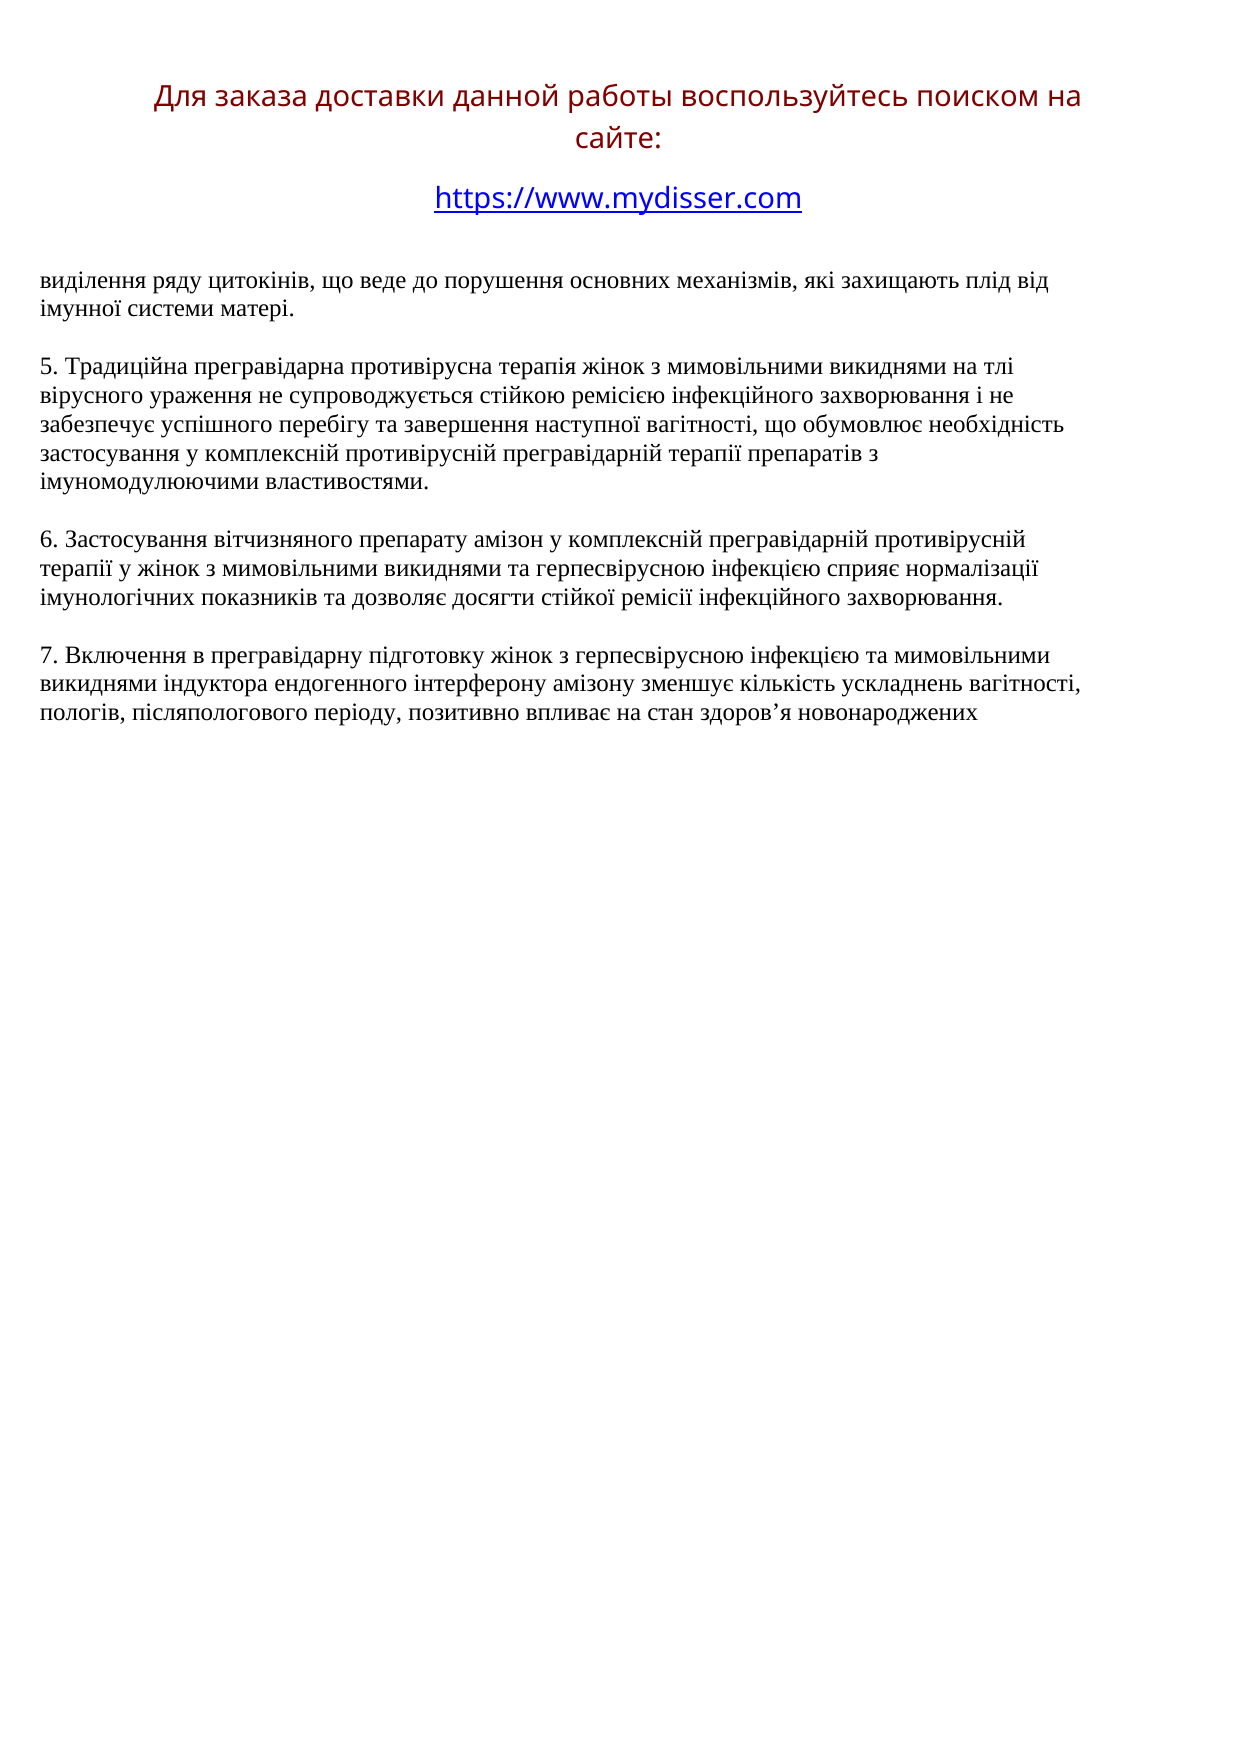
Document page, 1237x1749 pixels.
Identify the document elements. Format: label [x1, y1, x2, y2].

table_cell [40, 236, 1086, 726]
